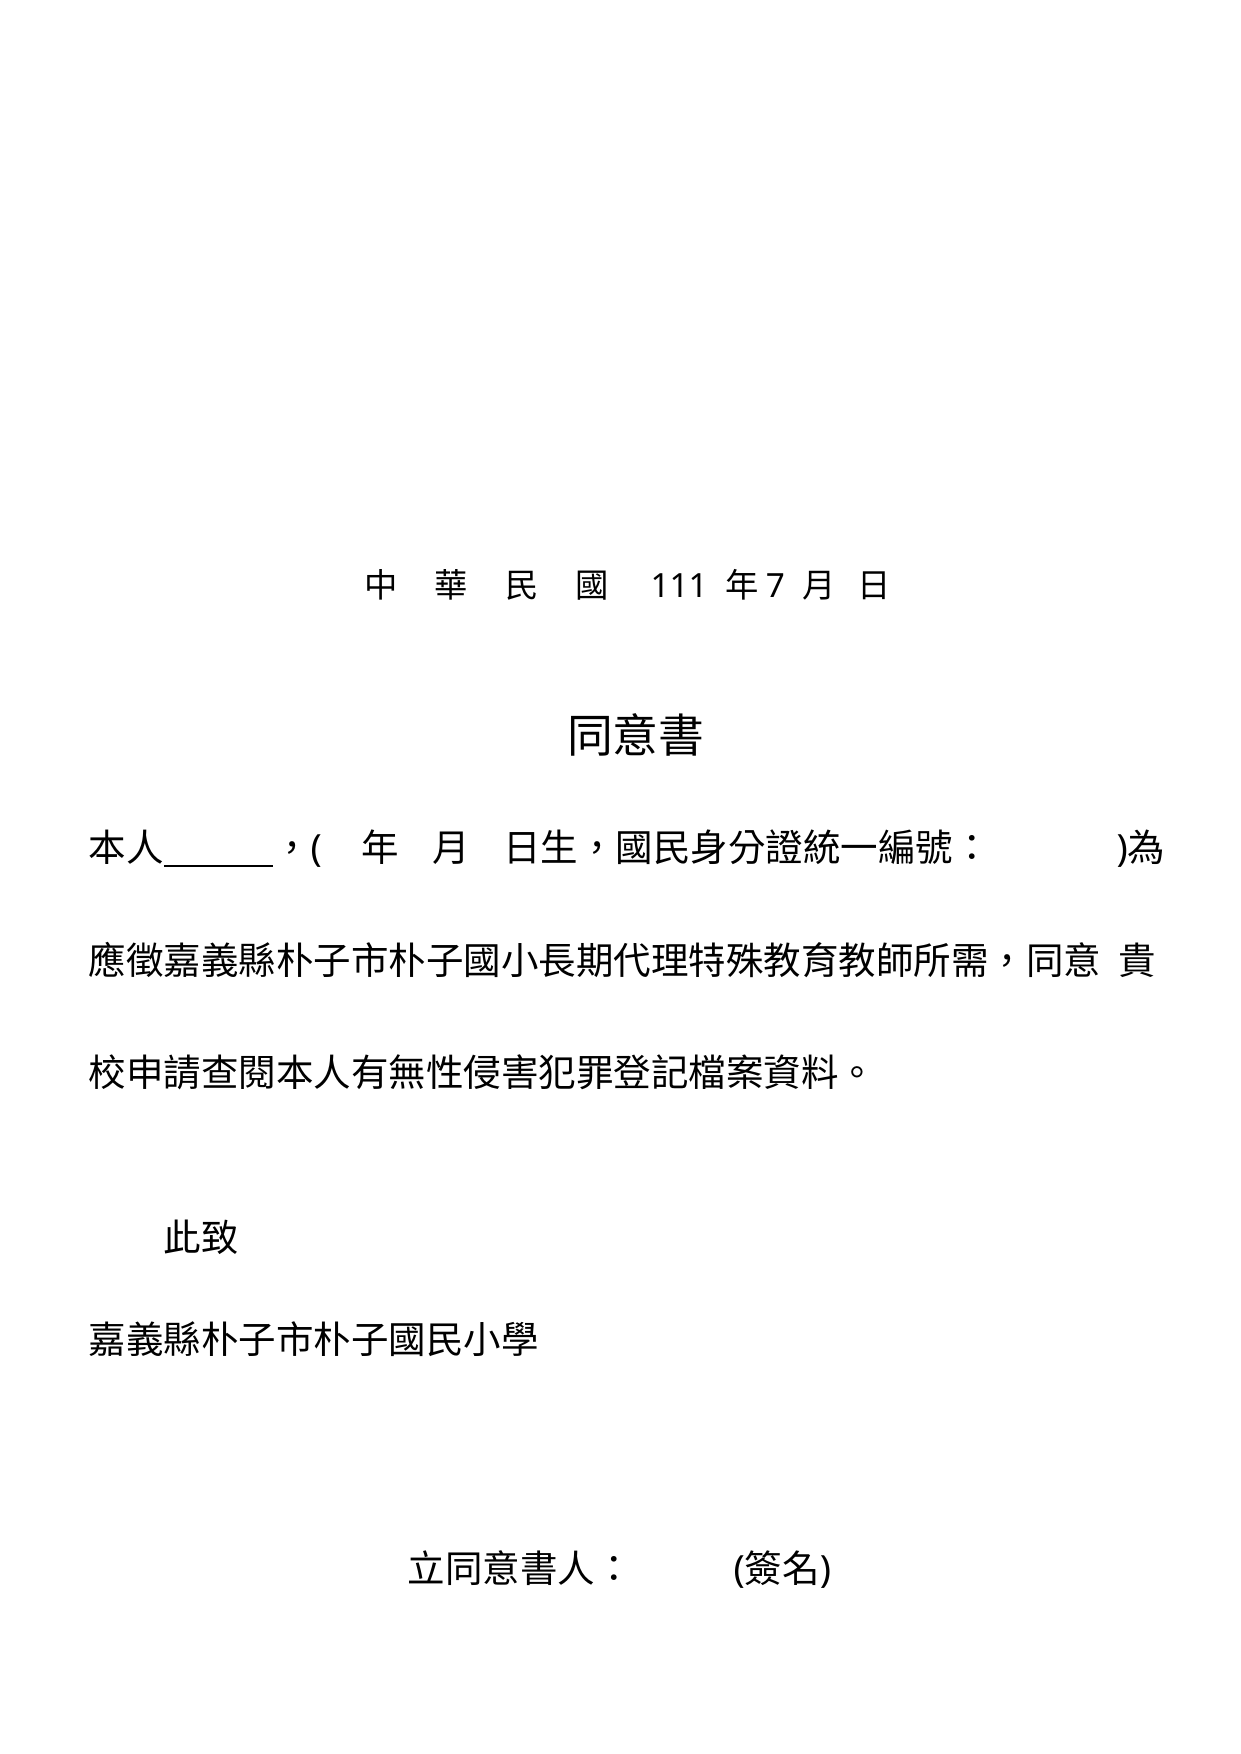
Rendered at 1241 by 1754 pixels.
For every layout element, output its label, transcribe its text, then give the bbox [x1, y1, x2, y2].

text 嘉義縣朴子市朴子國民小學 [89, 1300, 1166, 1375]
text 本人 ，( 年 月 日生，國民身分證統一編號： )為應徵嘉義縣朴子市朴子國小長期代理特殊教育教師所需，同意 貴校申請查閱本人有無性侵害犯罪登記檔案資料。 [89, 808, 1166, 1108]
text 此致 [89, 1198, 1166, 1273]
text 立同意書人： (簽名) [89, 1528, 1166, 1603]
text 中 華 民 國 111 年 7 月 日 [89, 545, 1166, 620]
text 同意書 [89, 695, 1182, 770]
